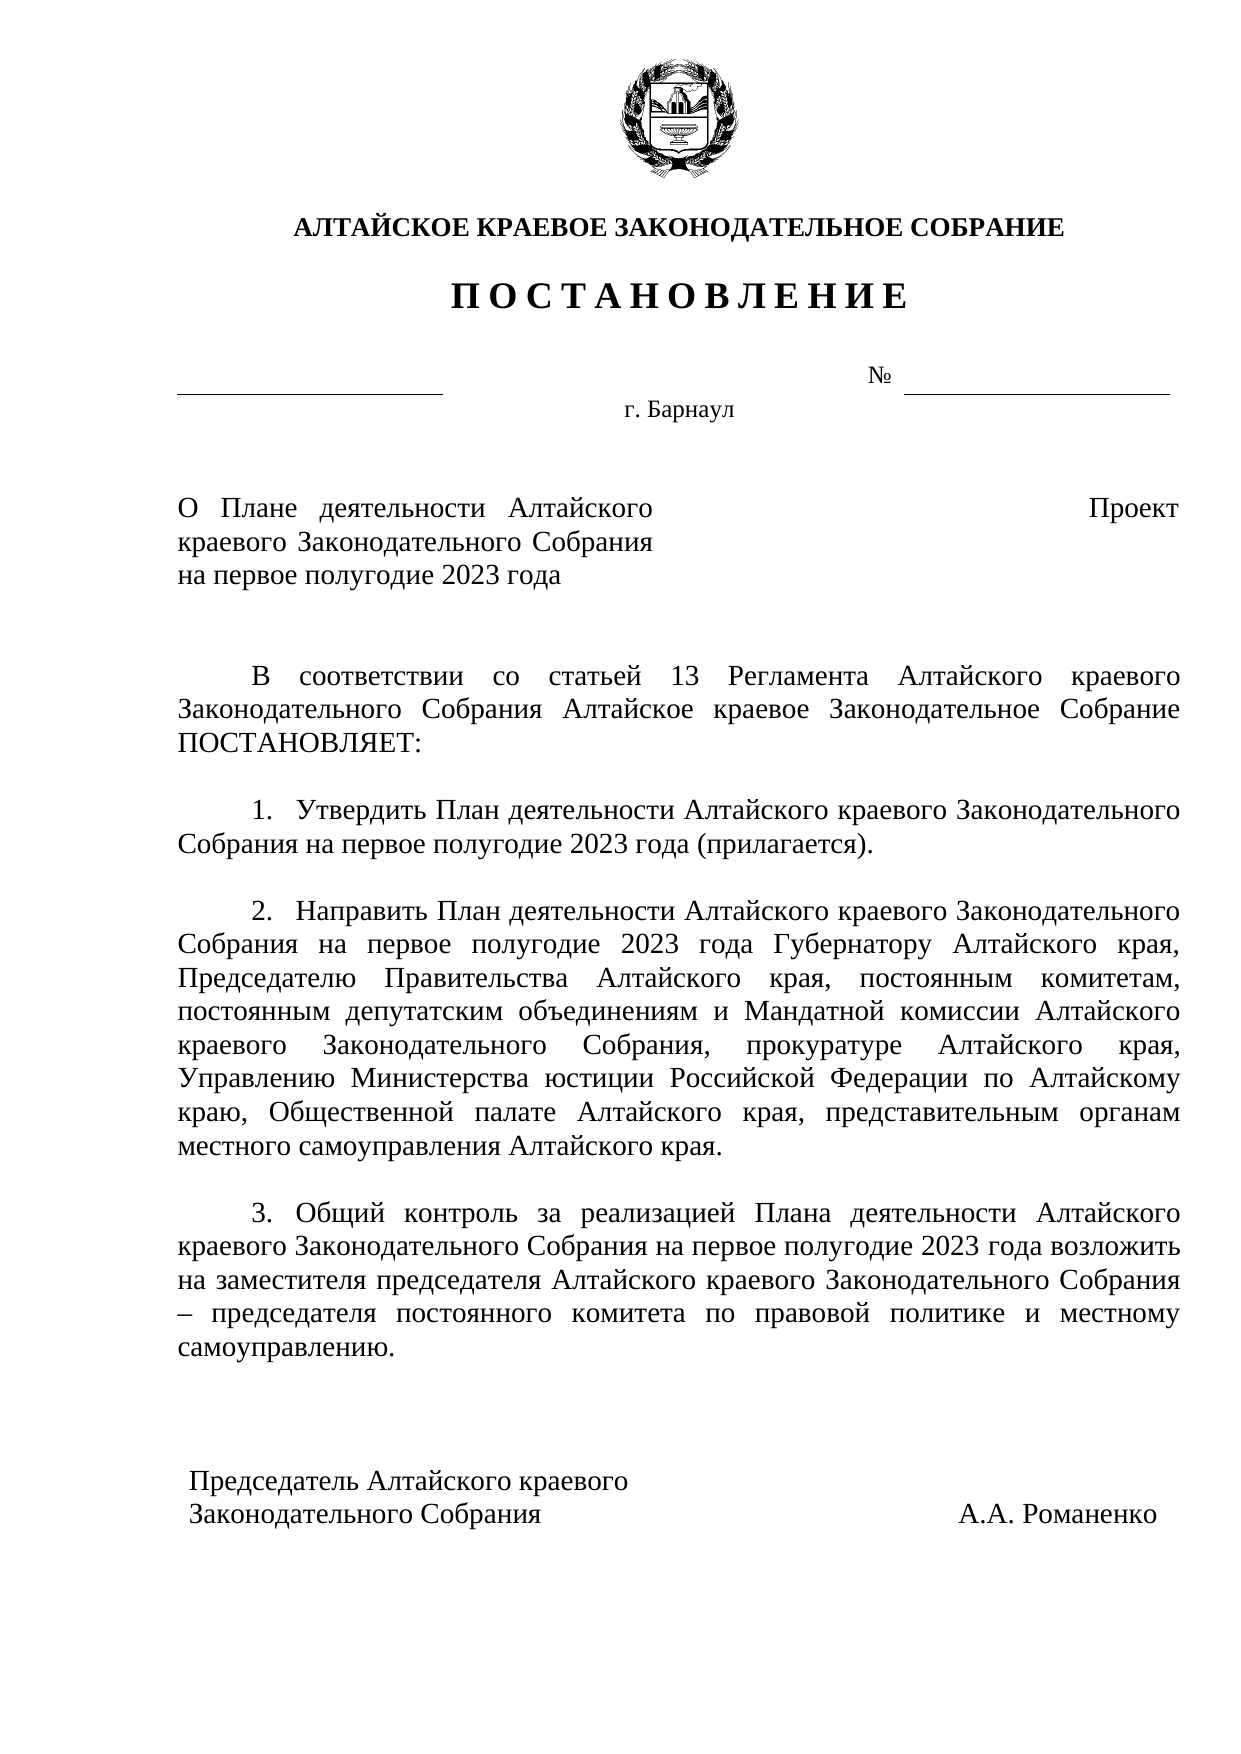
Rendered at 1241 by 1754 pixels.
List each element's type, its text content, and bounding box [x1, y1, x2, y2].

text В соответствии со статьей 13 Регламента Алтайского краевого Законодательного Собрания Алтайское краевое Законодательное Собрание ПОСТАНОВЛЯЕТ: [177, 658, 1181, 759]
list Общий контроль за реализацией Плана деятельности Алтайского краевого Законодательного Собрания на первое полугодие 2023 года возложить на заместителя председателя Алтайского краевого Законодательного Собрания – председателя постоянного комитета по правовой политике и местному самоуправлению. [177, 1195, 1181, 1362]
table_header Председатель Алтайского краевого Законодательного Собрания [177, 1463, 673, 1530]
table_header А.А. Романенко [673, 1463, 1168, 1530]
table_header О Плане деятельности Алтайского краевого Законодательного Собрания на первое полугодие 2023 года [177, 490, 664, 591]
list Утвердить План деятельности Алтайского краевого Законодательного Собрания на первое полугодие 2023 года (прилагается). [177, 792, 1181, 859]
table_header Проект [664, 490, 1181, 591]
list Направить План деятельности Алтайского краевого Законодательного Собрания на первое полугодие 2023 года Губернатору Алтайского края, Председателю Правительства Алтайского края, постоянным комитетам, постоянным депутатским объединениям и Мандатной комиссии Алтайского краевого Законодательного Собрания, прокуратуре Алтайского края, Управлению Министерства юстиции Российской Федерации по Алтайскому краю, Общественной палате Алтайского края, представительным органам местного самоуправления Алтайского края. [177, 893, 1181, 1161]
